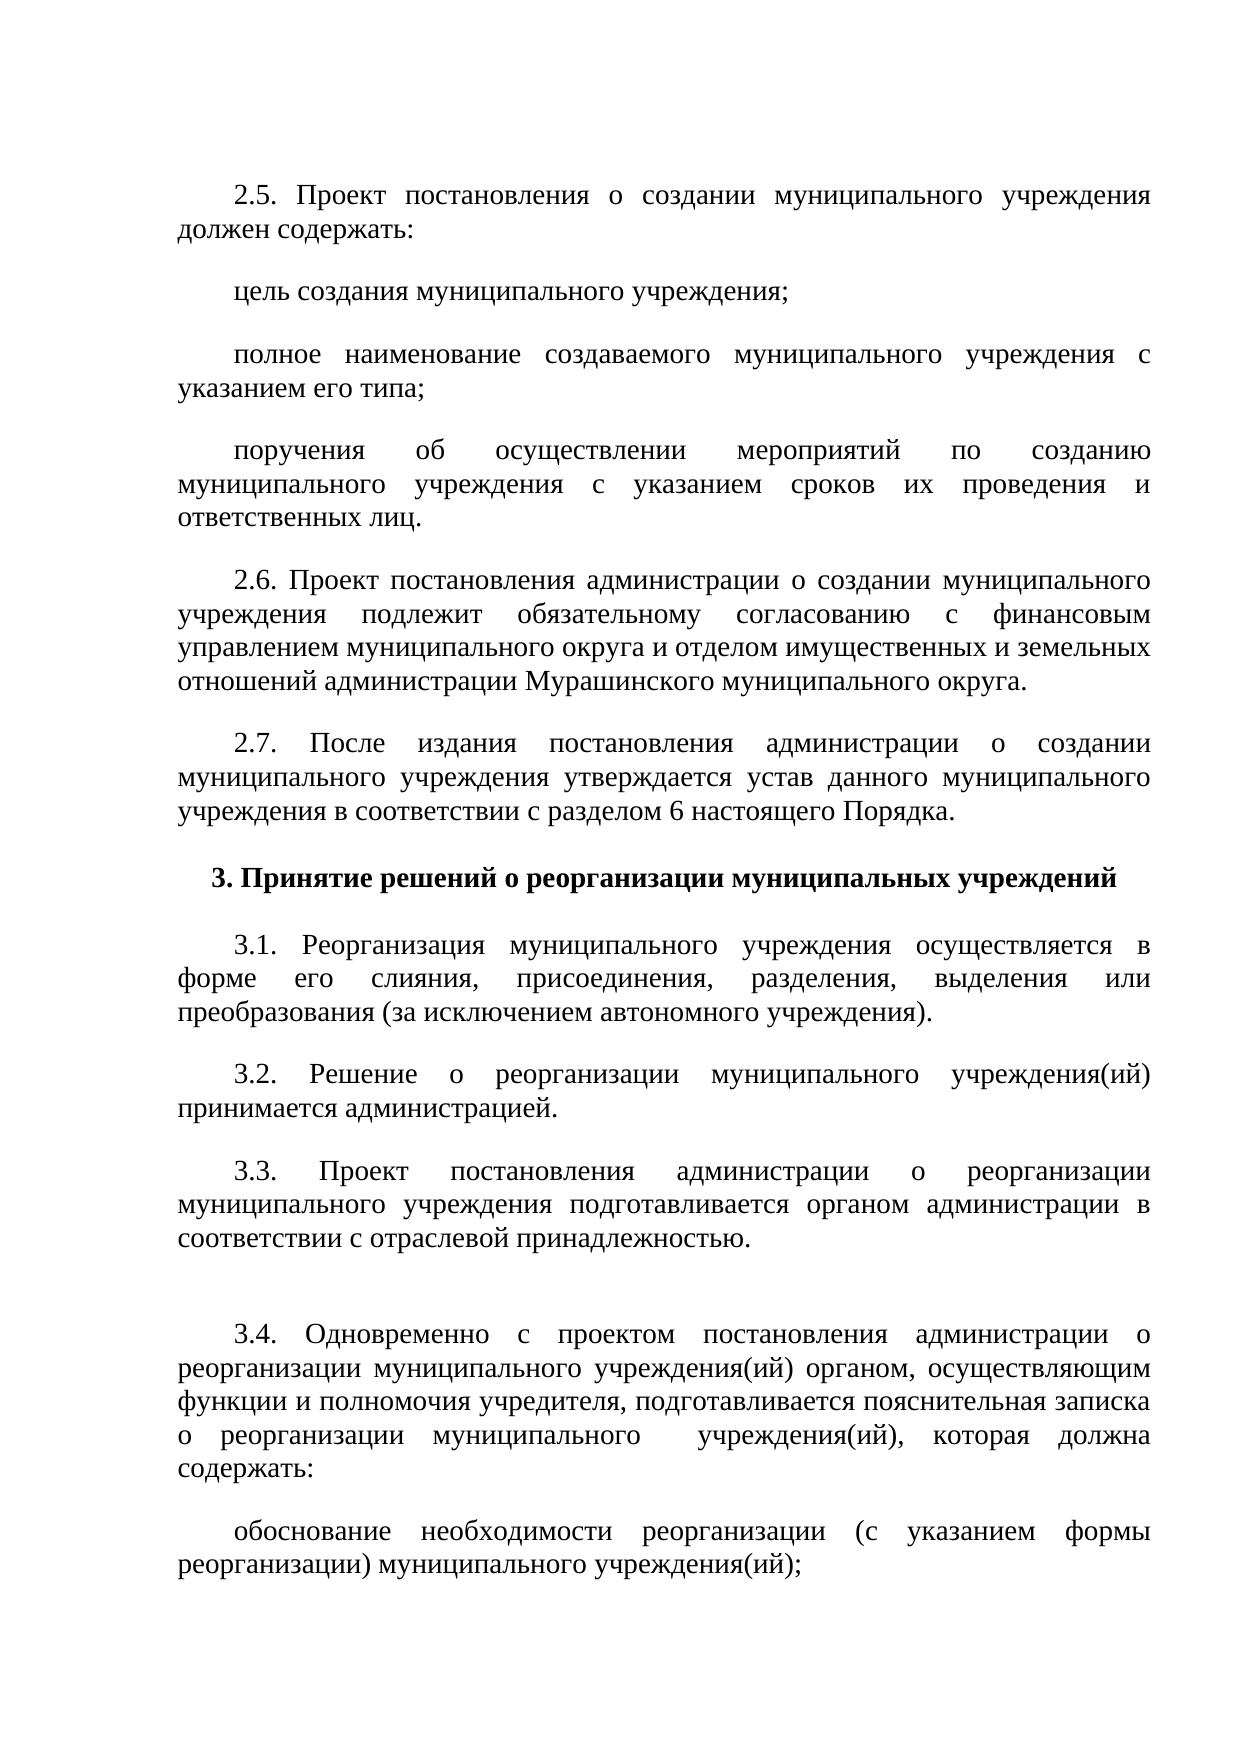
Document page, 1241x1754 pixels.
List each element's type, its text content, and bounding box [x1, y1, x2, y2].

text 3.1. Реорганизация муниципального учреждения осуществляется в форме его слияния, присоединения, разделения, выделения или преобразования (за исключением автономного учреждения). [177, 927, 1152, 1027]
text полное наименование создаваемого муниципального учреждения с указанием его типа; [177, 336, 1152, 403]
text 3.4. Одновременно с проектом постановления администрации о реорганизации муниципального учреждения(ий) органом, осуществляющим функции и полномочия учредителя, подготавливается пояснительная записка о реорганизации муниципального учреждения(ий), которая должна содержать: [177, 1316, 1152, 1484]
text 2.6. Проект постановления администрации о создании муниципального учреждения подлежит обязательному согласованию с финансовым управлением муниципального округа и отделом имущественных и земельных отношений администрации Мурашинского муниципального округа. [177, 562, 1152, 696]
text поручения об осуществлении мероприятий по созданию муниципального учреждения с указанием сроков их проведения и ответственных лиц. [177, 432, 1152, 533]
text 3.3. Проект постановления администрации о реорганизации муниципального учреждения подготавливается органом администрации в соответствии с отраслевой принадлежностью. [177, 1153, 1152, 1253]
text цель создания муниципального учреждения; [177, 273, 1152, 307]
text 2.5. Проект постановления о создании муниципального учреждения должен содержать: [177, 177, 1152, 244]
text 2.7. После издания постановления администрации о создании муниципального учреждения утверждается устав данного муниципального учреждения в соответствии с разделом 6 настоящего Порядка. [177, 726, 1152, 826]
text 3. Принятие решений о реорганизации муниципальных учреждений [177, 860, 1152, 893]
text обоснование необходимости реорганизации (с указанием формы реорганизации) муниципального учреждения(ий); [177, 1513, 1152, 1580]
text 3.2. Решение о реорганизации муниципального учреждения(ий) принимается администрацией. [177, 1057, 1152, 1124]
